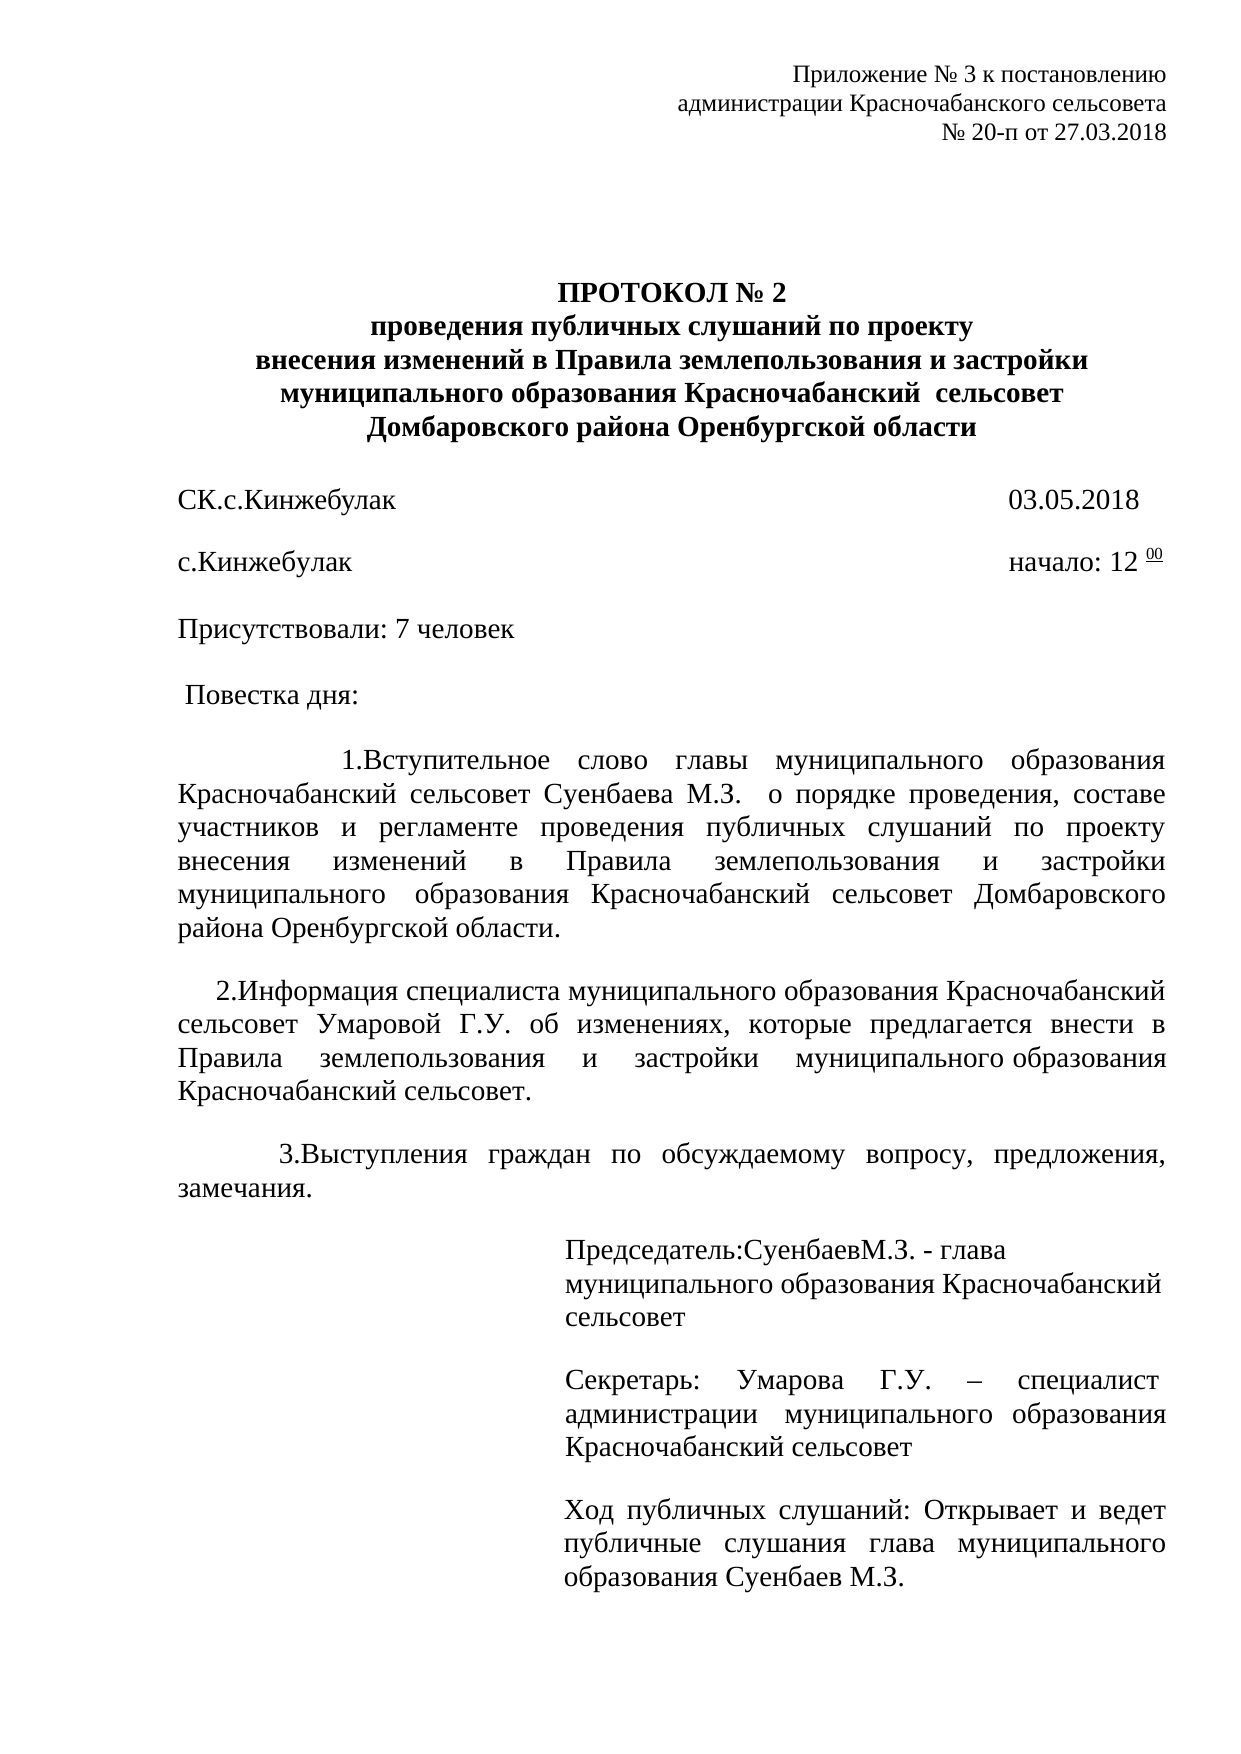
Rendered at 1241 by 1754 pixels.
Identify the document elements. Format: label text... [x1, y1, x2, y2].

text 1.Вступительное слово главы муниципального образования Красночабанский сельсовет Суенбаева М.З. о порядке проведения, составе участников и регламенте проведения публичных слушаний по проекту внесения изменений в Правила землепользования и застройки муниципального образования Красночабанский сельсовет Домбаровского района Оренбургской области. [177, 742, 1167, 944]
text внесения изменений в Правила землепользования и застройки [177, 342, 1167, 375]
text Приложение № 3 к постановлению [177, 59, 1167, 88]
text 2.Информация специалиста муниципального образования Красночабанский сельсовет Умаровой Г.У. об изменениях, которые предлагается внести в Правила землепользования и застройки муниципального образования Красночабанский сельсовет. [177, 973, 1167, 1107]
text Домбаровского района Оренбургской области [177, 409, 1167, 442]
text ПРОТОКОЛ № 2 [177, 275, 1167, 308]
text Председатель:СуенбаевМ.З. - глава муниципального образования Красночабанский сельсовет [565, 1232, 1167, 1333]
text СК.с.Кинжебулак 03.05.2018 [177, 482, 1167, 516]
text Секретарь: Умарова Г.У. – специалист администрации муниципального образования Красночабанский сельсовет [565, 1362, 1167, 1463]
text Присутствовали: 7 человек [177, 611, 1167, 644]
text № 20-п от 27.03.2018 [177, 117, 1167, 145]
text муниципального образования Красночабанский сельсовет [177, 375, 1167, 409]
text Повестка дня: [177, 673, 1167, 713]
text 3.Выступления граждан по обсуждаемому вопросу, предложения, замечания. [177, 1136, 1167, 1203]
text администрации Красночабанского сельсовета [177, 88, 1167, 117]
text Ход публичных слушаний: Открывает и ведет публичные слушания глава муниципального образования Суенбаев М.З. [563, 1492, 1167, 1593]
text с.Кинжебулак начало: 12 00 [177, 544, 1167, 577]
text проведения публичных слушаний по проекту [177, 308, 1167, 342]
